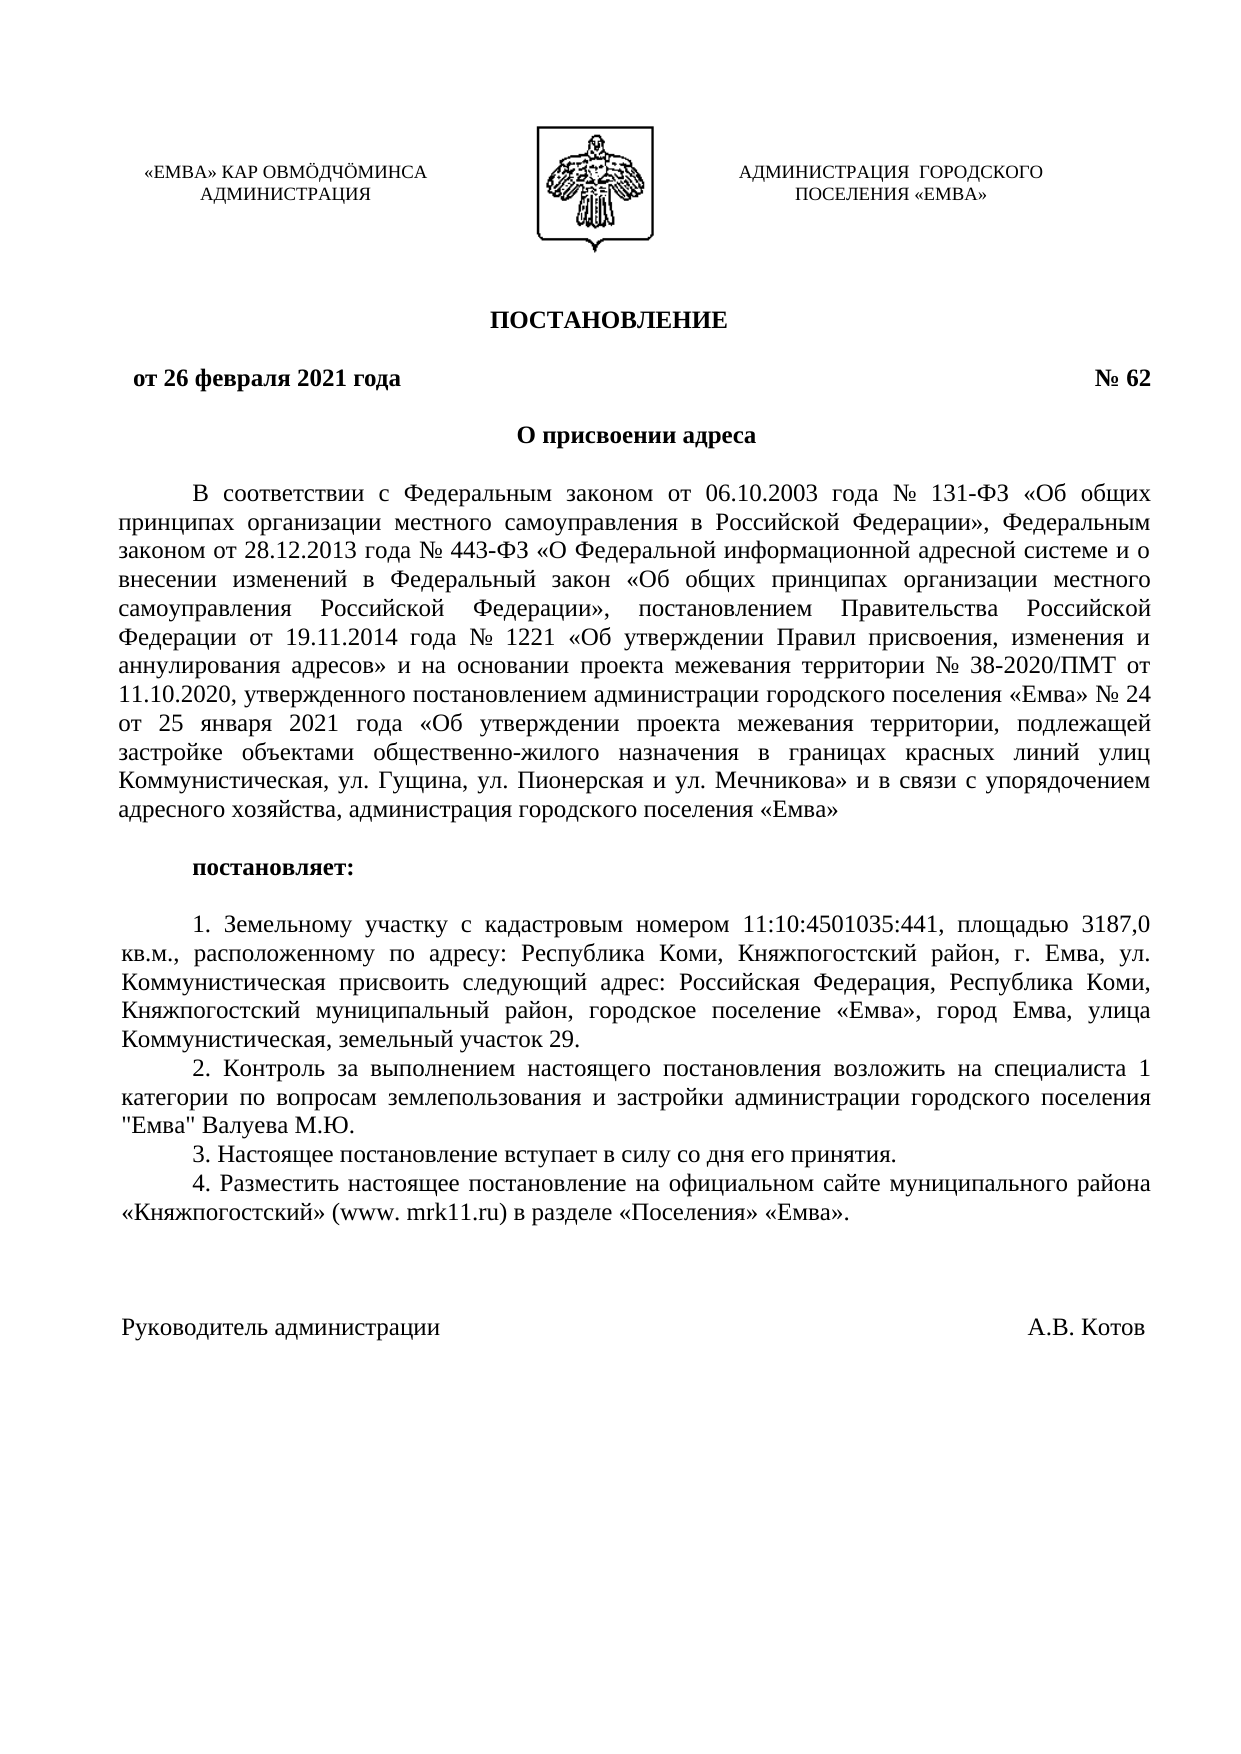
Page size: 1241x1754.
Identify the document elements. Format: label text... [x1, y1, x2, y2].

text от 26 февраля 2021 года № 62 [133, 363, 1152, 392]
table_header «ЕМВА» КАР ОВМÖДЧÖМИНСА АДМИНИСТРАЦИЯ [51, 118, 520, 305]
text О присвоении адреса [121, 420, 1152, 449]
text 2. Контроль за выполнением настоящего постановления возложить на специалиста 1 категории по вопросам землепользования и застройки администрации городского поселения "Емва" Валуева М.Ю. [121, 1053, 1152, 1139]
text Руководитель администрации А.В. Котов [121, 1312, 1152, 1340]
text 1. Земельному участку с кадастровым номером 11:10:4501035:441, площадью 3187,0 кв.м., расположенному по адресу: Республика Коми, Княжпогостский район, г. Емва, ул. Коммунистическая присвоить следующий адрес: Российская Федерация, Республика Коми, Княжпогостский муниципальный район, городское поселение «Емва», город Емва, улица Коммунистическая, земельный участок 29. [121, 909, 1152, 1053]
text 3. Настоящее постановление вступает в силу со дня его принятия. [121, 1139, 1152, 1168]
table_header АДМИНИСТРАЦИЯ ГОРОДСКОГО ПОСЕЛЕНИЯ «ЕМВА» [670, 118, 1112, 305]
text 4. Разместить настоящее постановление на официальном сайте муниципального района «Княжпогостский» (www. mrk11.ru) в разделе «Поселения» «Емва». [121, 1168, 1152, 1225]
text В соответствии с Федеральным законом от 06.10.2003 года № 131-ФЗ «Об общих принципах организации местного самоуправления в Российской Федерации», Федеральным законом от 28.12.2013 года № 443-ФЗ «О Федеральной информационной адресной системе и о внесении изменений в Федеральный закон «Об общих принципах организации местного самоуправления Российской Федерации», постановлением Правительства Российской Федерации от 19.11.2014 года № 1221 «Об утверждении Правил присвоения, изменения и аннулирования адресов» и на основании проекта межевания территории № 38-2020/ПМТ от 11.10.2020, утвержденного постановлением администрации городского поселения «Емва» № 24 от 25 января 2021 года «Об утверждении проекта межевания территории, подлежащей застройке объектами общественно-жилого назначения в границах красных линий улиц Коммунистическая, ул. Гущина, ул. Пионерская и ул. Мечникова» и в связи с упорядочением адресного хозяйства, администрация городского поселения «Емва» [118, 478, 1152, 823]
text ПОСТАНОВЛЕНИЕ [177, 305, 1152, 334]
text постановляет: [177, 852, 1163, 880]
table_header [520, 118, 670, 305]
